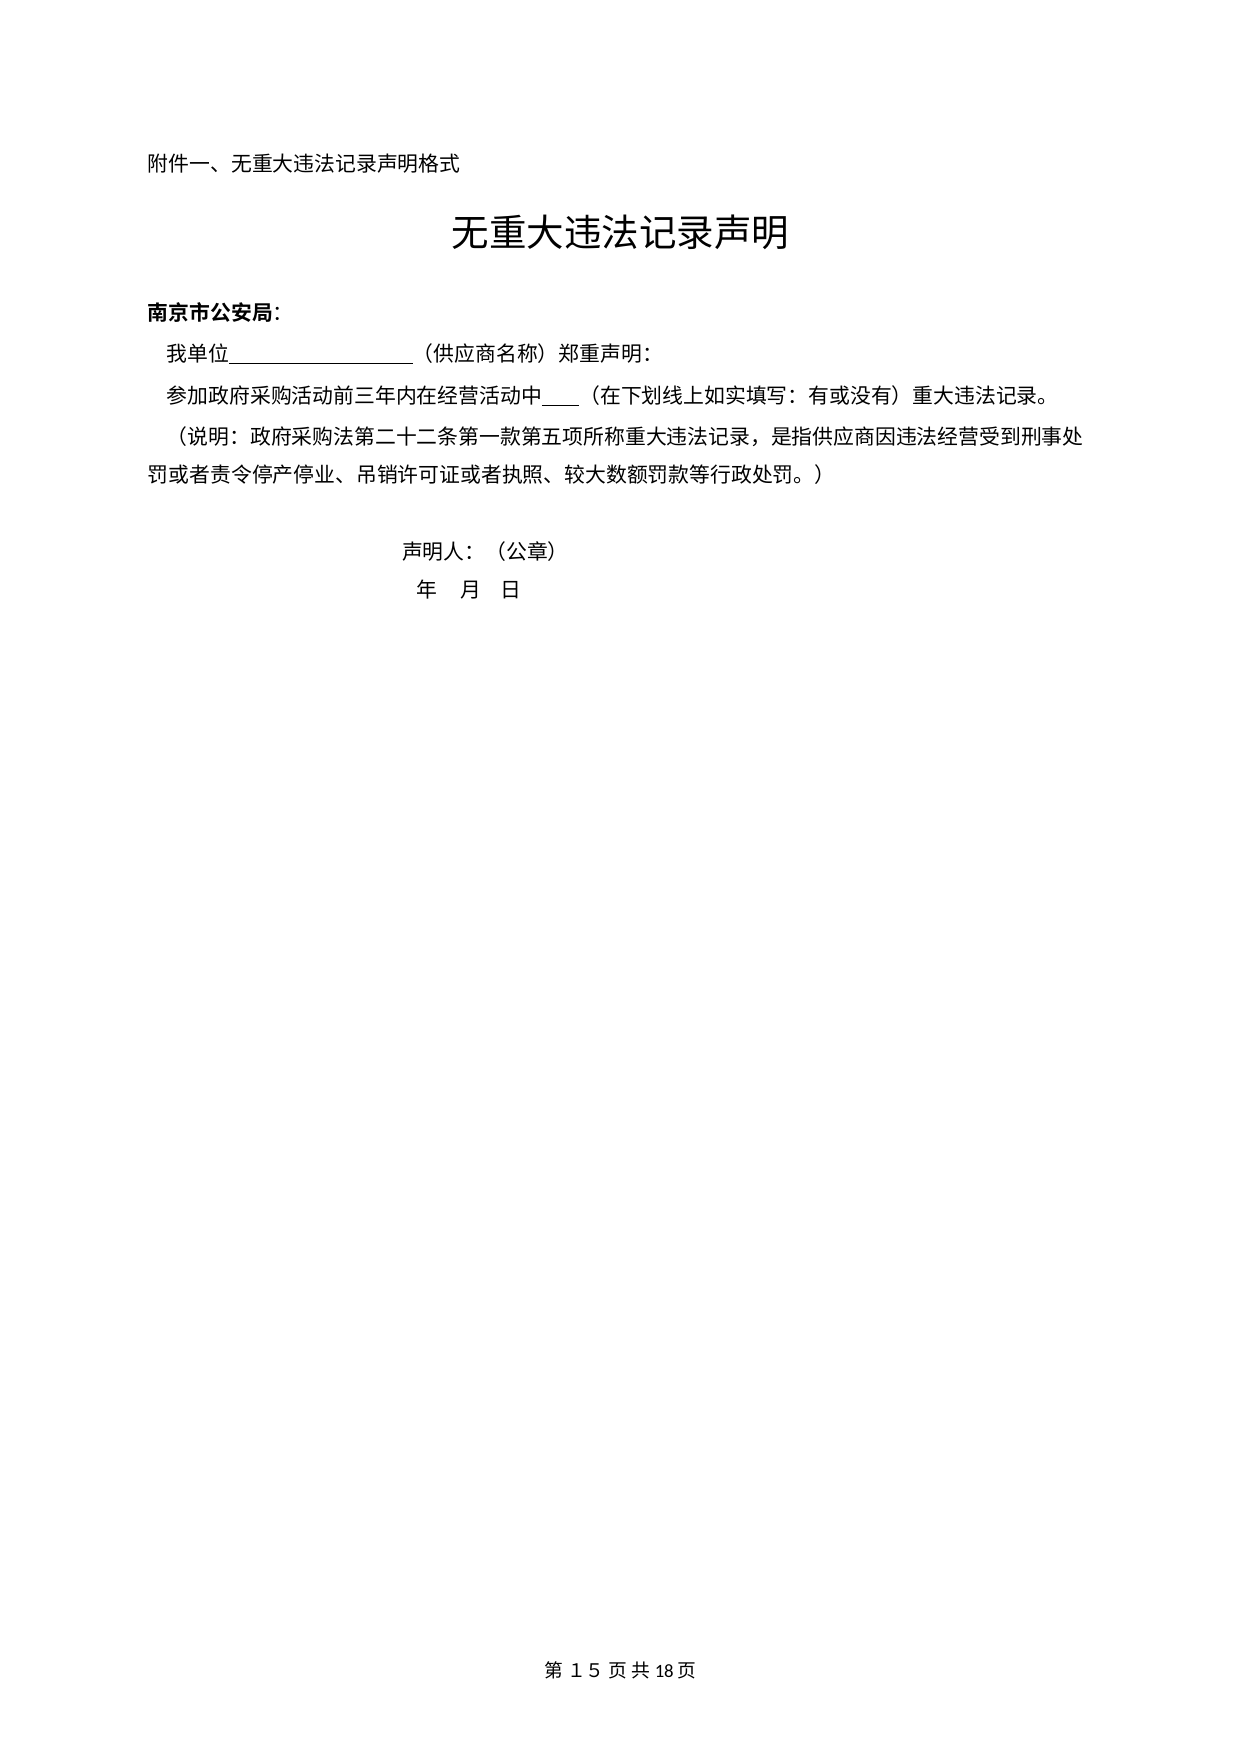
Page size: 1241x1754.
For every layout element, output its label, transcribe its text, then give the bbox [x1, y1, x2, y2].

text 南京市公安局： [148, 296, 1092, 326]
text （说明：政府采购法第二十二条第一款第五项所称重大违法记录，是指供应商因违法经营受到刑事处罚或者责令停产停业、吊销许可证或者执照、较大数额罚款等行政处罚。） [148, 424, 1092, 488]
text 无重大违法记录声明 [148, 203, 1092, 258]
text 声明人：（公章） [148, 539, 1092, 564]
text 年 月 日 [148, 577, 1092, 602]
text 参加政府采购活动前三年内在经营活动中 （在下划线上如实填写：有或没有）重大违法记录。 [148, 379, 1092, 409]
text 附件一、无重大违法记录声明格式 [148, 148, 1092, 178]
text 我单位 （供应商名称）郑重声明： [148, 341, 1092, 366]
